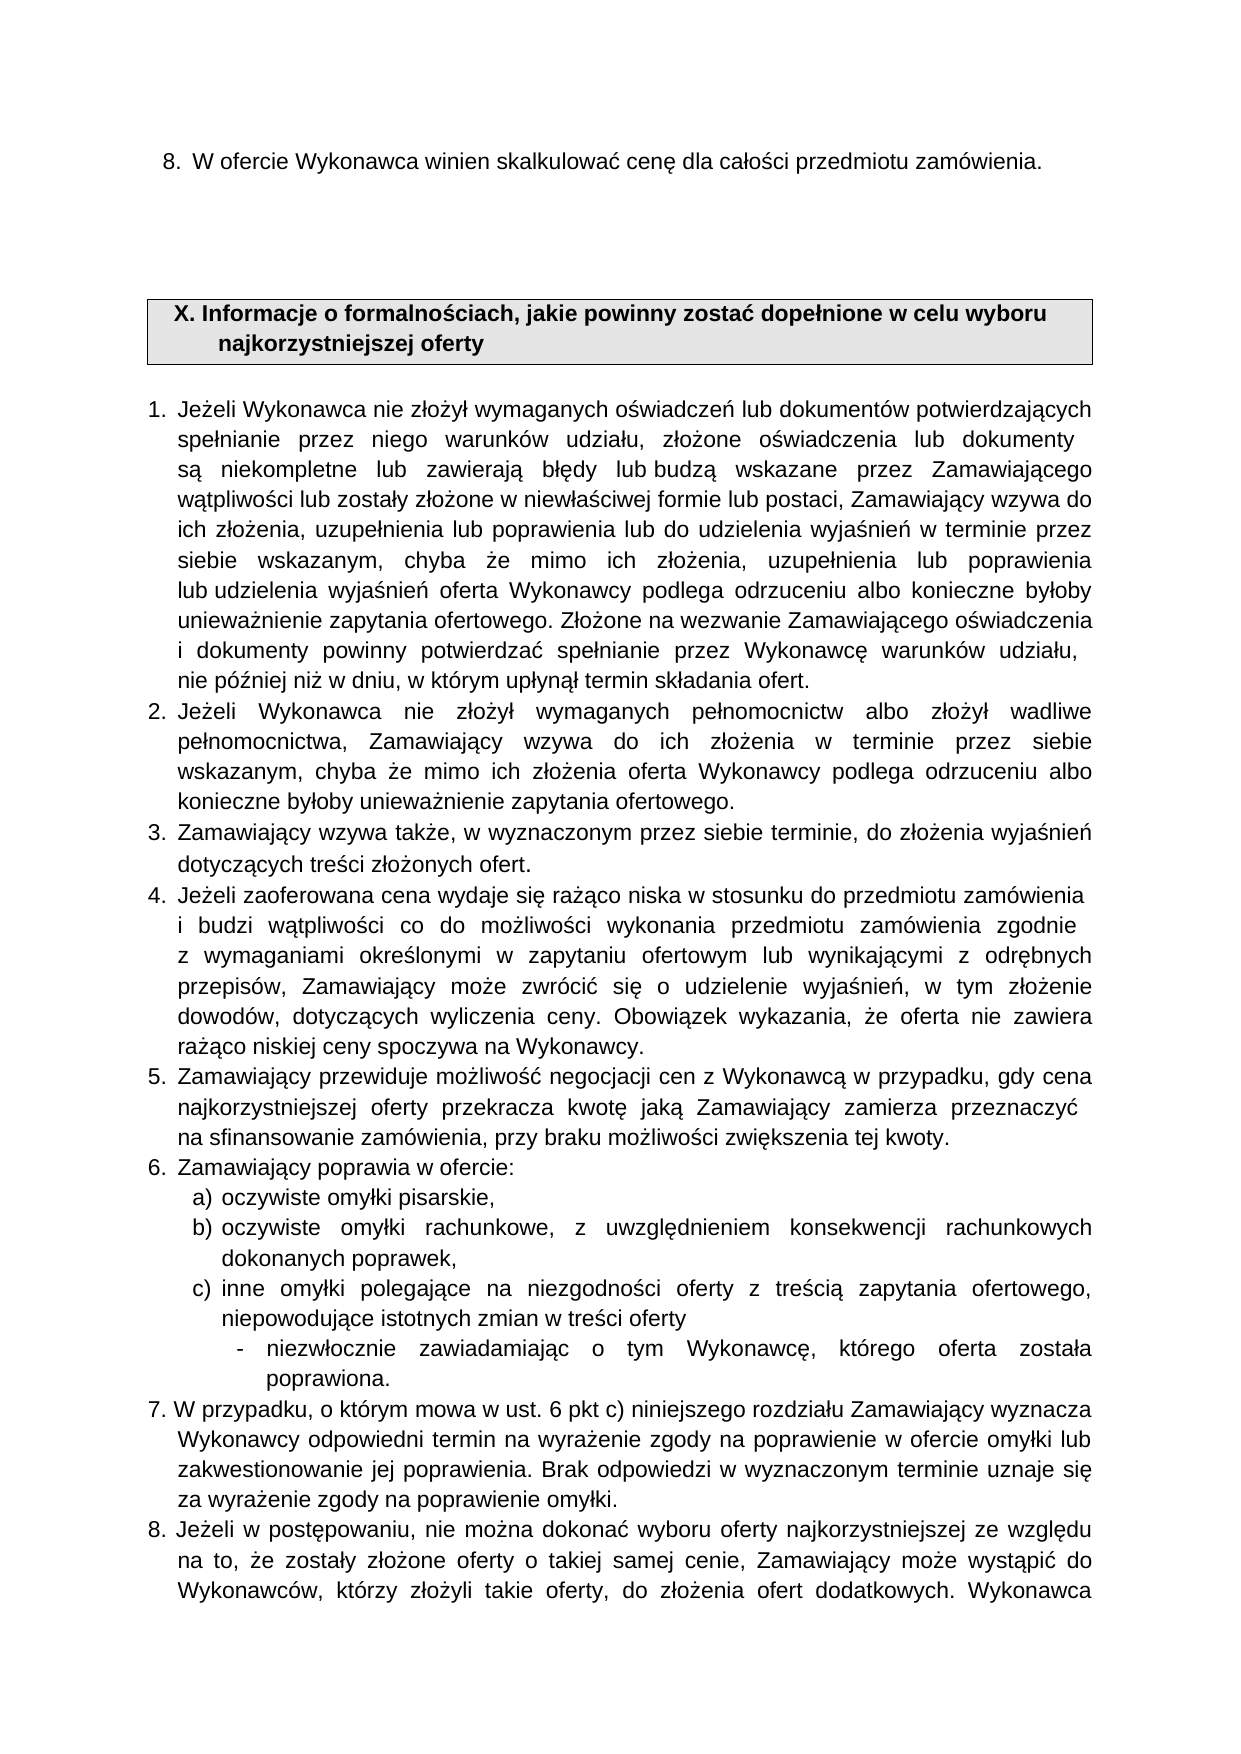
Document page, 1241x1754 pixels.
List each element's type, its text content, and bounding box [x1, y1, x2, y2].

list Zamawiający przewiduje możliwość negocjacji cen z Wykonawcą w przypadku, gdy cena najkorzystniejszej oferty przekracza kwotę jaką Zamawiający zamierza przeznaczyć na sfinansowanie zamówienia, przy braku możliwości zwiększenia tej kwoty. [148, 1063, 1093, 1150]
list Jeżeli Wykonawca nie złożył wymaganych pełnomocnictw albo złożył wadliwe pełnomocnictwa, Zamawiający wzywa do ich złożenia w terminie przez siebie wskazanym, chyba że mimo ich złożenia oferta Wykonawcy podlega odrzuceniu albo konieczne byłoby unieważnienie zapytania ofertowego. [148, 698, 1093, 814]
list Jeżeli zaoferowana cena wydaje się rażąco niska w stosunku do przedmiotu zamówienia i budzi wątpliwości co do możliwości wykonania przedmiotu zamówienia zgodnie z wymaganiami określonymi w zapytaniu ofertowym lub wynikającymi z odrębnych przepisów, Zamawiający może zwrócić się o udzielenie wyjaśnień, w tym złożenie dowodów, dotyczących wyliczenia ceny. Obowiązek wykazania, że oferta nie zawiera rażąco niskiej ceny spoczywa na Wykonawcy. [148, 882, 1093, 1059]
list W ofercie Wykonawca winien skalkulować cenę dla całości przedmiotu zamówienia. [162, 148, 1093, 174]
list Jeżeli Wykonawca nie złożył wymaganych oświadczeń lub dokumentów potwierdzających spełnianie przez niego warunków udziału, złożone oświadczenia lub dokumenty są niekompletne lub zawierają błędy lub budzą wskazane przez Zamawiającego wątpliwości lub zostały złożone w niewłaściwej formie lub postaci, Zamawiający wzywa do ich złożenia, uzupełnienia lub poprawienia lub do udzielenia wyjaśnień w terminie przez siebie wskazanym, chyba że mimo ich złożenia, uzupełnienia lub poprawienia lub udzielenia wyjaśnień oferta Wykonawcy podlega odrzuceniu albo konieczne byłoby unieważnienie zapytania ofertowego. Złożone na wezwanie Zamawiającego oświadczenia i dokumenty powinny potwierdzać spełnianie przez Wykonawcę warunków udziału, nie później niż w dniu, w którym upłynął termin składania ofert. [148, 396, 1093, 694]
text 7. W przypadku, o którym mowa w ust. 6 pkt c) niniejszego rozdziału Zamawiający wyznacza Wykonawcy odpowiedni termin na wyrażenie zgody na poprawienie w ofercie omyłki lub zakwestionowanie jej poprawienia. Brak odpowiedzi w wyznaczonym terminie uznaje się za wyrażenie zgody na poprawienie omyłki. [148, 1396, 1093, 1513]
list oczywiste omyłki rachunkowe, z uwzględnieniem konsekwencji rachunkowych dokonanych poprawek, [192, 1214, 1093, 1271]
list Zamawiający wzywa także, w wyznaczonym przez siebie terminie, do złożenia wyjaśnień dotyczących treści złożonych ofert. [148, 818, 1093, 878]
list oczywiste omyłki pisarskie, [192, 1184, 1093, 1211]
list Zamawiający poprawia w ofercie: [148, 1154, 1093, 1180]
text - niezwłocznie zawiadamiając o tym Wykonawcę, którego oferta została poprawiona. [236, 1335, 1093, 1392]
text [148, 1516, 1093, 1603]
table_header X. Informacje o formalnościach, jakie powinny zostać dopełnione w celu wyboru najkorzystniejszej oferty [148, 300, 1092, 364]
list inne omyłki polegające na niezgodności oferty z treścią zapytania ofertowego, niepowodujące istotnych zmian w treści oferty [192, 1275, 1093, 1331]
